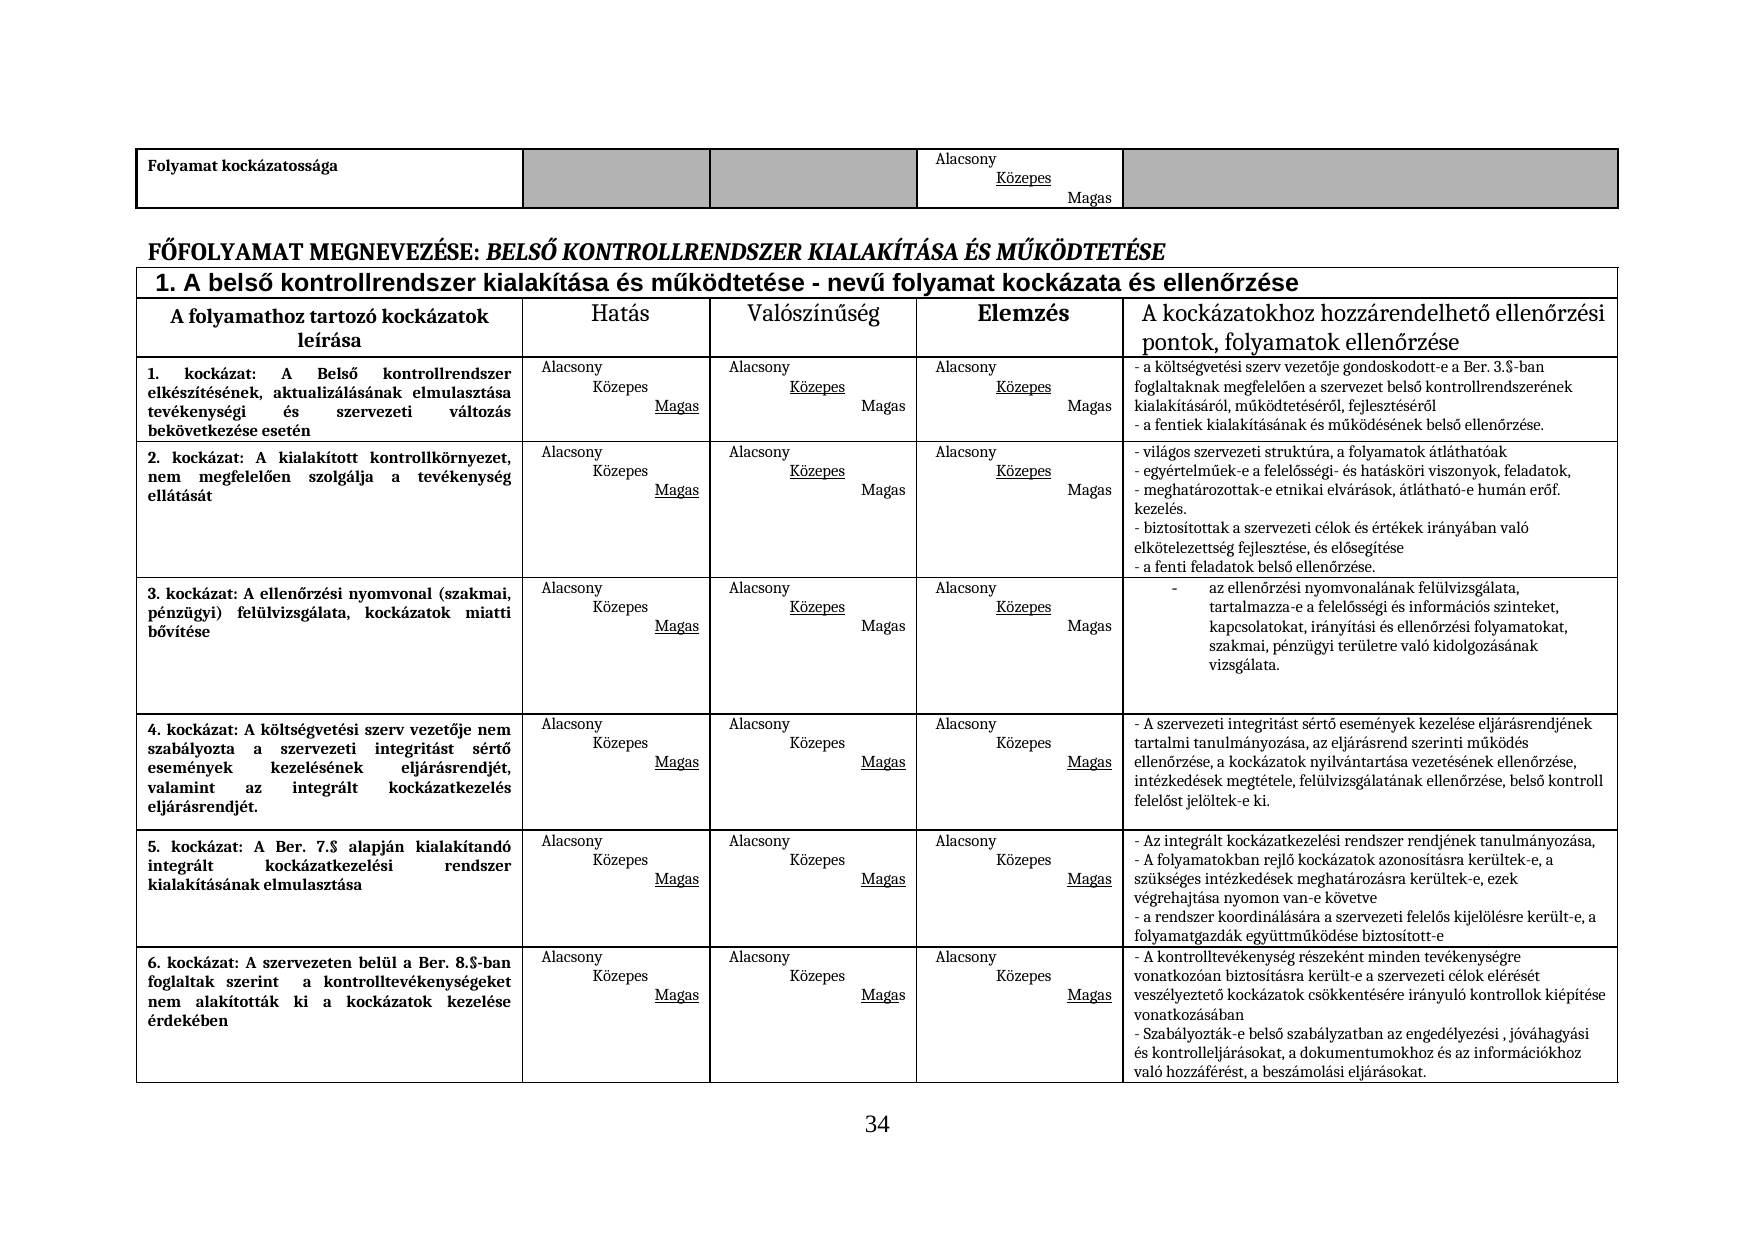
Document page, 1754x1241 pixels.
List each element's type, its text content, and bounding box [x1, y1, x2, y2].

table_cell 4. kockázat: A költségvetési szerv vezetője nem szabályozta a szervezeti integritást sértő események kezelésének eljárásrendjét, valamint az integrált kockázatkezelés eljárásrendjét. [137, 715, 522, 829]
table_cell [918, 150, 1122, 207]
table_cell Alacsony Közepes Magas [711, 578, 916, 713]
table_cell 1. kockázat: A Belső kontrollrendszer elkészítésének, aktualizálásának elmulasztása tevékenységi és szervezeti változás bekövetkezése esetén [137, 358, 522, 441]
table_cell Alacsony Közepes Magas [711, 358, 916, 441]
table_cell - A szervezeti integritást sértő események kezelése eljárásrendjének tartalmi tanulmányozása, az eljárásrend szerinti működés ellenőrzése, a kockázatok nyilvántartása vezetésének ellenőrzése, intézkedések megtétele, felülvizsgálatának ellenőrzése, belső kontroll felelőst jelöltek-e ki. [1124, 715, 1617, 829]
table_cell Alacsony Közepes Magas [917, 715, 1122, 829]
table_cell Alacsony Közepes Magas [711, 442, 916, 576]
table_cell A folyamathoz tartozó kockázatok leírása [137, 299, 522, 356]
table_cell Valószínűség [711, 299, 916, 356]
table_cell - A kontrolltevékenység részeként minden tevékenységre vonatkozóan biztosításra került-e a szervezeti célok elérését veszélyeztető kockázatok csökkentésére irányuló kontrollok kiépítése vonatkozásában - Szabályozták-e belső szabályzatban az engedélyezési , jóváhagyási és kontrolleljárásokat, a dokumentumokhoz és az információkhoz való hozzáférést, a beszámolási eljárásokat. [1124, 948, 1617, 1082]
table_cell Alacsony Közepes Magas [917, 831, 1122, 946]
table_cell Alacsony Közepes Magas [523, 358, 709, 441]
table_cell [523, 948, 709, 1082]
table_cell [524, 150, 709, 207]
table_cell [917, 948, 1122, 1082]
table_cell Elemzés [917, 299, 1122, 356]
table_cell az ellenőrzési nyomvonalának felülvizsgálata, tartalmazza-e a felelősségi és információs szinteket, kapcsolatokat, irányítási és ellenőrzési folyamatokat, szakmai, pénzügyi területre való kidolgozásának vizsgálata. [1124, 578, 1617, 713]
table_cell Alacsony Közepes Magas [917, 578, 1122, 713]
table_cell [711, 150, 916, 207]
table_cell A kockázatokhoz hozzárendelhető ellenőrzési pontok, folyamatok ellenőrzése [1124, 299, 1617, 356]
table_cell Alacsony Közepes Magas [523, 715, 709, 829]
table_cell [1124, 150, 1617, 207]
table_cell Alacsony Közepes Magas [711, 831, 916, 946]
table_cell Alacsony Közepes Magas [523, 442, 709, 576]
table_cell 3. kockázat: A ellenőrzési nyomvonal (szakmai, pénzügyi) felülvizsgálata, kockázatok miatti bővítése [137, 578, 522, 713]
table_cell - a költségvetési szerv vezetője gondoskodott-e a Ber. 3.§-ban foglaltaknak megfelelően a szervezet belső kontrollrendszerének kialakításáról, működtetéséről, fejlesztéséről - a fentiek kialakításának és működésének belső ellenőrzése. [1124, 358, 1617, 441]
table_cell 5. kockázat: A Ber. 7.§ alapján kialakítandó integrált kockázatkezelési rendszer kialakításának elmulasztása [137, 831, 522, 946]
table_cell - Az integrált kockázatkezelési rendszer rendjének tanulmányozása, - A folyamatokban rejlő kockázatok azonosításra kerültek-e, a szükséges intézkedések meghatározásra kerültek-e, ezek végrehajtása nyomon van-e követve - a rendszer koordinálására a szervezeti felelős kijelölésre került-e, a folyamatgazdák együttműködése biztosított-e [1124, 831, 1617, 946]
table_cell Alacsony Közepes Magas [917, 442, 1122, 576]
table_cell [711, 948, 916, 1082]
table_cell 2. kockázat: A kialakított kontrollkörnyezet, nem megfelelően szolgálja a tevékenység ellátását [137, 442, 522, 576]
table_cell Alacsony Közepes Magas [917, 358, 1122, 441]
table_cell Hatás [523, 299, 709, 356]
table_cell Folyamat kockázatossága [138, 150, 522, 207]
table_cell Alacsony Közepes Magas [523, 831, 709, 946]
table_cell Alacsony Közepes Magas [523, 578, 709, 713]
table_cell 6. kockázat: A szervezeten belül a Ber. 8.§-ban foglaltak szerint a kontrolltevékenységeket nem alakították ki a kockázatok kezelése érdekében [137, 948, 522, 1082]
text Főfolyamat megnevezÉse: Belső KontroLlRENDSZER Kialakítása és MŰKÖDTETÉSE [148, 238, 1606, 267]
table_cell - világos szervezeti struktúra, a folyamatok átláthatóak - egyértelműek-e a felelősségi- és hatásköri viszonyok, feladatok, - meghatározottak-e etnikai elvárások, átlátható-e humán erőf. kezelés. - biztosítottak a szervezeti célok és értékek irányában való elkötelezettség fejlesztése, és elősegítése - a fenti feladatok belső ellenőrzése. [1124, 442, 1617, 576]
table_header 1. A belső kontrollrendszer kialakítása és működtetése - nevű folyamat kockázata és ellenőrzése [137, 268, 1617, 297]
table_cell Alacsony Közepes Magas [711, 715, 916, 829]
